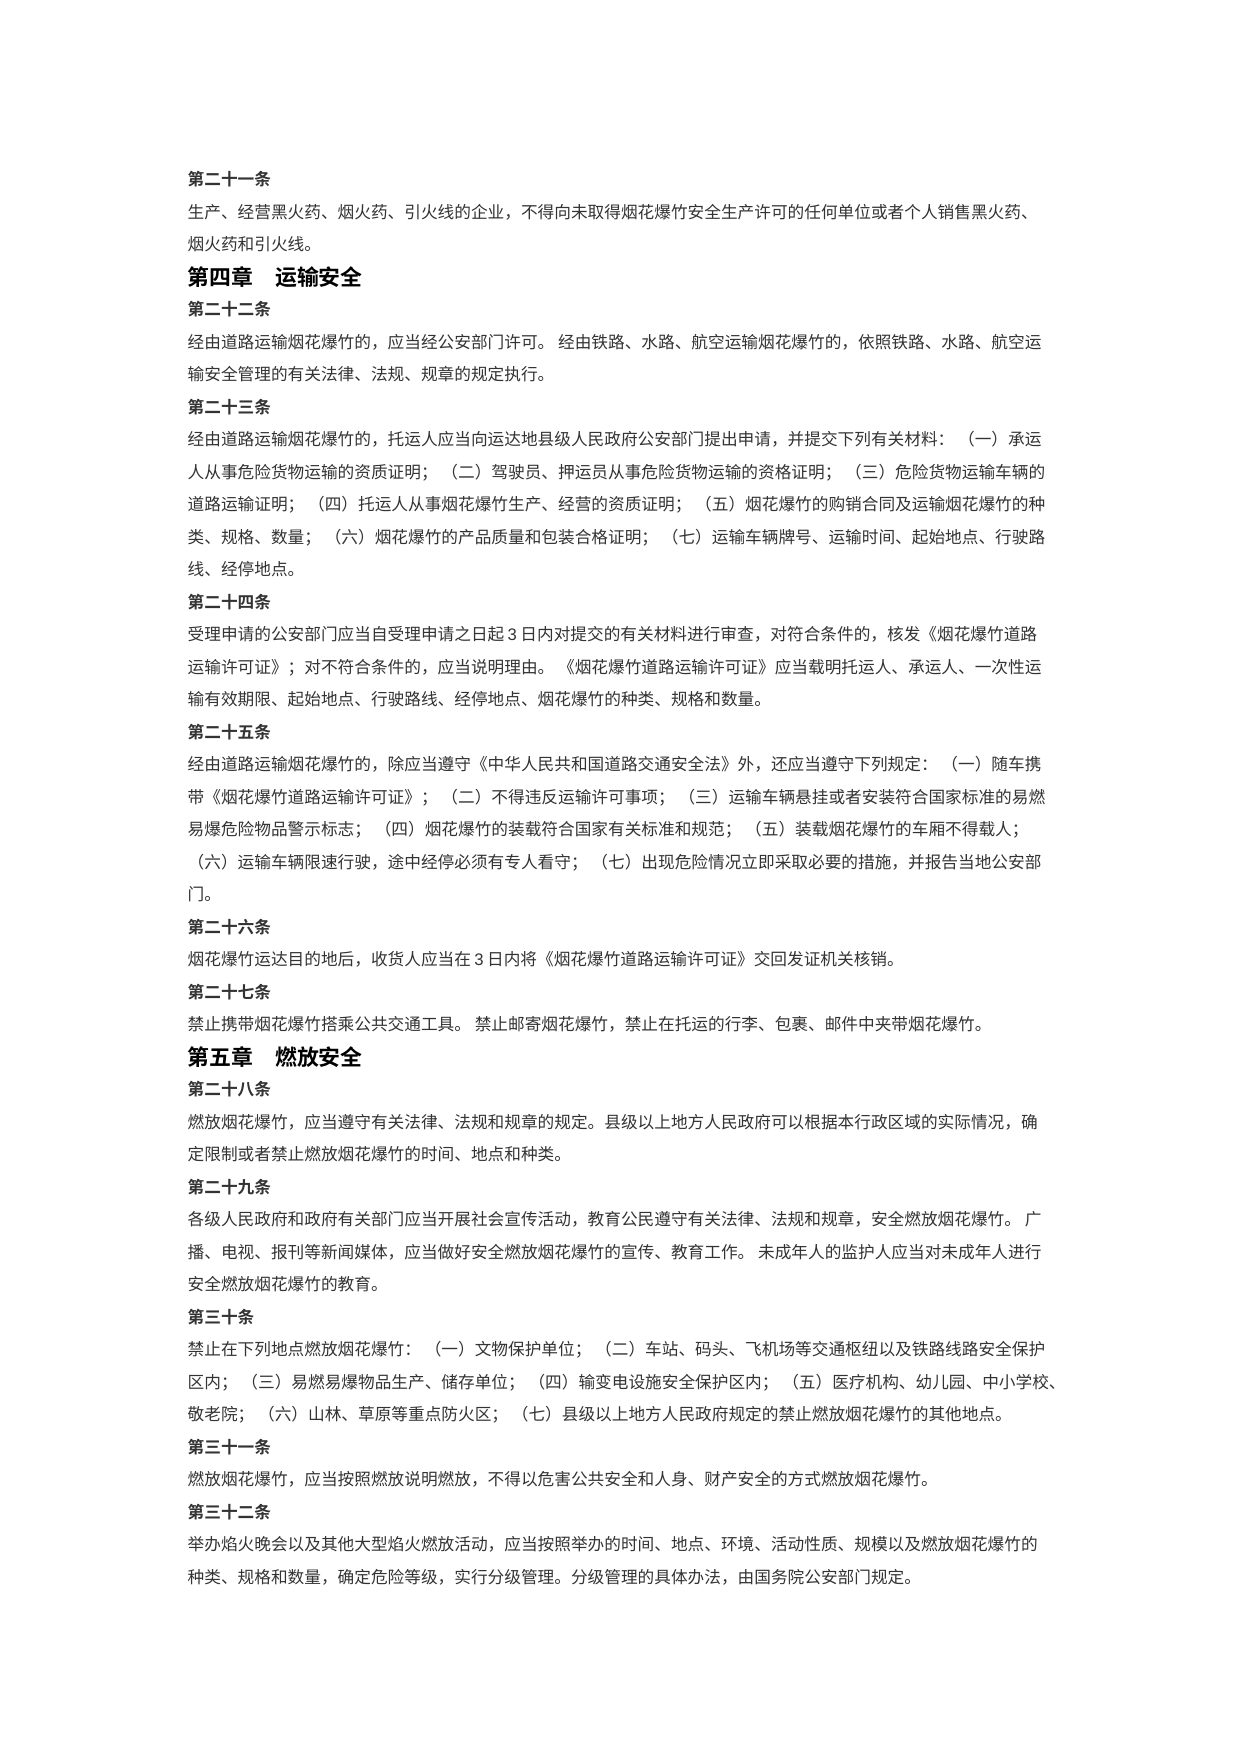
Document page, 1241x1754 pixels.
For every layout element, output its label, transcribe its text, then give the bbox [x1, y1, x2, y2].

text 第二十四条 [187, 584, 1053, 617]
text 禁止在下列地点燃放烟花爆竹： （一）文物保护单位； （二）车站、码头、飞机场等交通枢纽以及铁路线路安全保护区内； （三）易燃易爆物品生产、储存单位； （四）输变电设施安全保护区内； （五）医疗机构、幼儿园、中小学校、敬老院； （六）山林、草原等重点防火区； （七）县级以上地方人民政府规定的禁止燃放烟花爆竹的其他地点。 [187, 1332, 1053, 1429]
text 经由道路运输烟花爆竹的，应当经公安部门许可。 经由铁路、水路、航空运输烟花爆竹的，依照铁路、水路、航空运输安全管理的有关法律、法规、规章的规定执行。 [187, 324, 1053, 389]
text 各级人民政府和政府有关部门应当开展社会宣传活动，教育公民遵守有关法律、法规和规章，安全燃放烟花爆竹。 广播、电视、报刊等新闻媒体，应当做好安全燃放烟花爆竹的宣传、教育工作。 未成年人的监护人应当对未成年人进行安全燃放烟花爆竹的教育。 [187, 1202, 1053, 1299]
text 第二十八条 [187, 1072, 1053, 1104]
text 生产、经营黑火药、烟火药、引火线的企业，不得向未取得烟花爆竹安全生产许可的任何单位或者个人销售黑火药、烟火药和引火线。 [187, 194, 1053, 259]
text 第二十九条 [187, 1169, 1053, 1202]
text 燃放烟花爆竹，应当遵守有关法律、法规和规章的规定。县级以上地方人民政府可以根据本行政区域的实际情况，确定限制或者禁止燃放烟花爆竹的时间、地点和种类。 [187, 1104, 1053, 1169]
text 烟花爆竹运达目的地后，收货人应当在3日内将《烟花爆竹道路运输许可证》交回发证机关核销。 [187, 942, 1053, 974]
text 第二十六条 [187, 909, 1053, 942]
text 经由道路运输烟花爆竹的，除应当遵守《中华人民共和国道路交通安全法》外，还应当遵守下列规定： （一）随车携带《烟花爆竹道路运输许可证》； （二）不得违反运输许可事项； （三）运输车辆悬挂或者安装符合国家标准的易燃易爆危险物品警示标志； （四）烟花爆竹的装载符合国家有关标准和规范； （五）装载烟花爆竹的车厢不得载人； （六）运输车辆限速行驶，途中经停必须有专人看守； （七）出现危险情况立即采取必要的措施，并报告当地公安部门。 [187, 747, 1053, 909]
text 第二十三条 [187, 389, 1053, 422]
text 第三十一条 [187, 1429, 1053, 1462]
text 燃放烟花爆竹，应当按照燃放说明燃放，不得以危害公共安全和人身、财产安全的方式燃放烟花爆竹。 [187, 1462, 1053, 1494]
text 第四章 运输安全 [187, 259, 1053, 292]
text 第五章 燃放安全 [187, 1039, 1053, 1072]
text 第二十五条 [187, 714, 1053, 747]
text 受理申请的公安部门应当自受理申请之日起3日内对提交的有关材料进行审查，对符合条件的，核发《烟花爆竹道路运输许可证》；对不符合条件的，应当说明理由。 《烟花爆竹道路运输许可证》应当载明托运人、承运人、一次性运输有效期限、起始地点、行驶路线、经停地点、烟花爆竹的种类、规格和数量。 [187, 617, 1053, 714]
text 第三十条 [187, 1299, 1053, 1332]
text 第三十二条 [187, 1494, 1053, 1527]
text 第二十一条 [187, 162, 1053, 194]
text 举办焰火晚会以及其他大型焰火燃放活动，应当按照举办的时间、地点、环境、活动性质、规模以及燃放烟花爆竹的种类、规格和数量，确定危险等级，实行分级管理。分级管理的具体办法，由国务院公安部门规定。 [187, 1527, 1053, 1592]
text 经由道路运输烟花爆竹的，托运人应当向运达地县级人民政府公安部门提出申请，并提交下列有关材料： （一）承运人从事危险货物运输的资质证明； （二）驾驶员、押运员从事危险货物运输的资格证明； （三）危险货物运输车辆的道路运输证明； （四）托运人从事烟花爆竹生产、经营的资质证明； （五）烟花爆竹的购销合同及运输烟花爆竹的种类、规格、数量； （六）烟花爆竹的产品质量和包装合格证明； （七）运输车辆牌号、运输时间、起始地点、行驶路线、经停地点。 [187, 422, 1053, 584]
text 禁止携带烟花爆竹搭乘公共交通工具。 禁止邮寄烟花爆竹，禁止在托运的行李、包裹、邮件中夹带烟花爆竹。 [187, 1007, 1053, 1039]
text 第二十七条 [187, 974, 1053, 1007]
text 第二十二条 [187, 292, 1053, 324]
